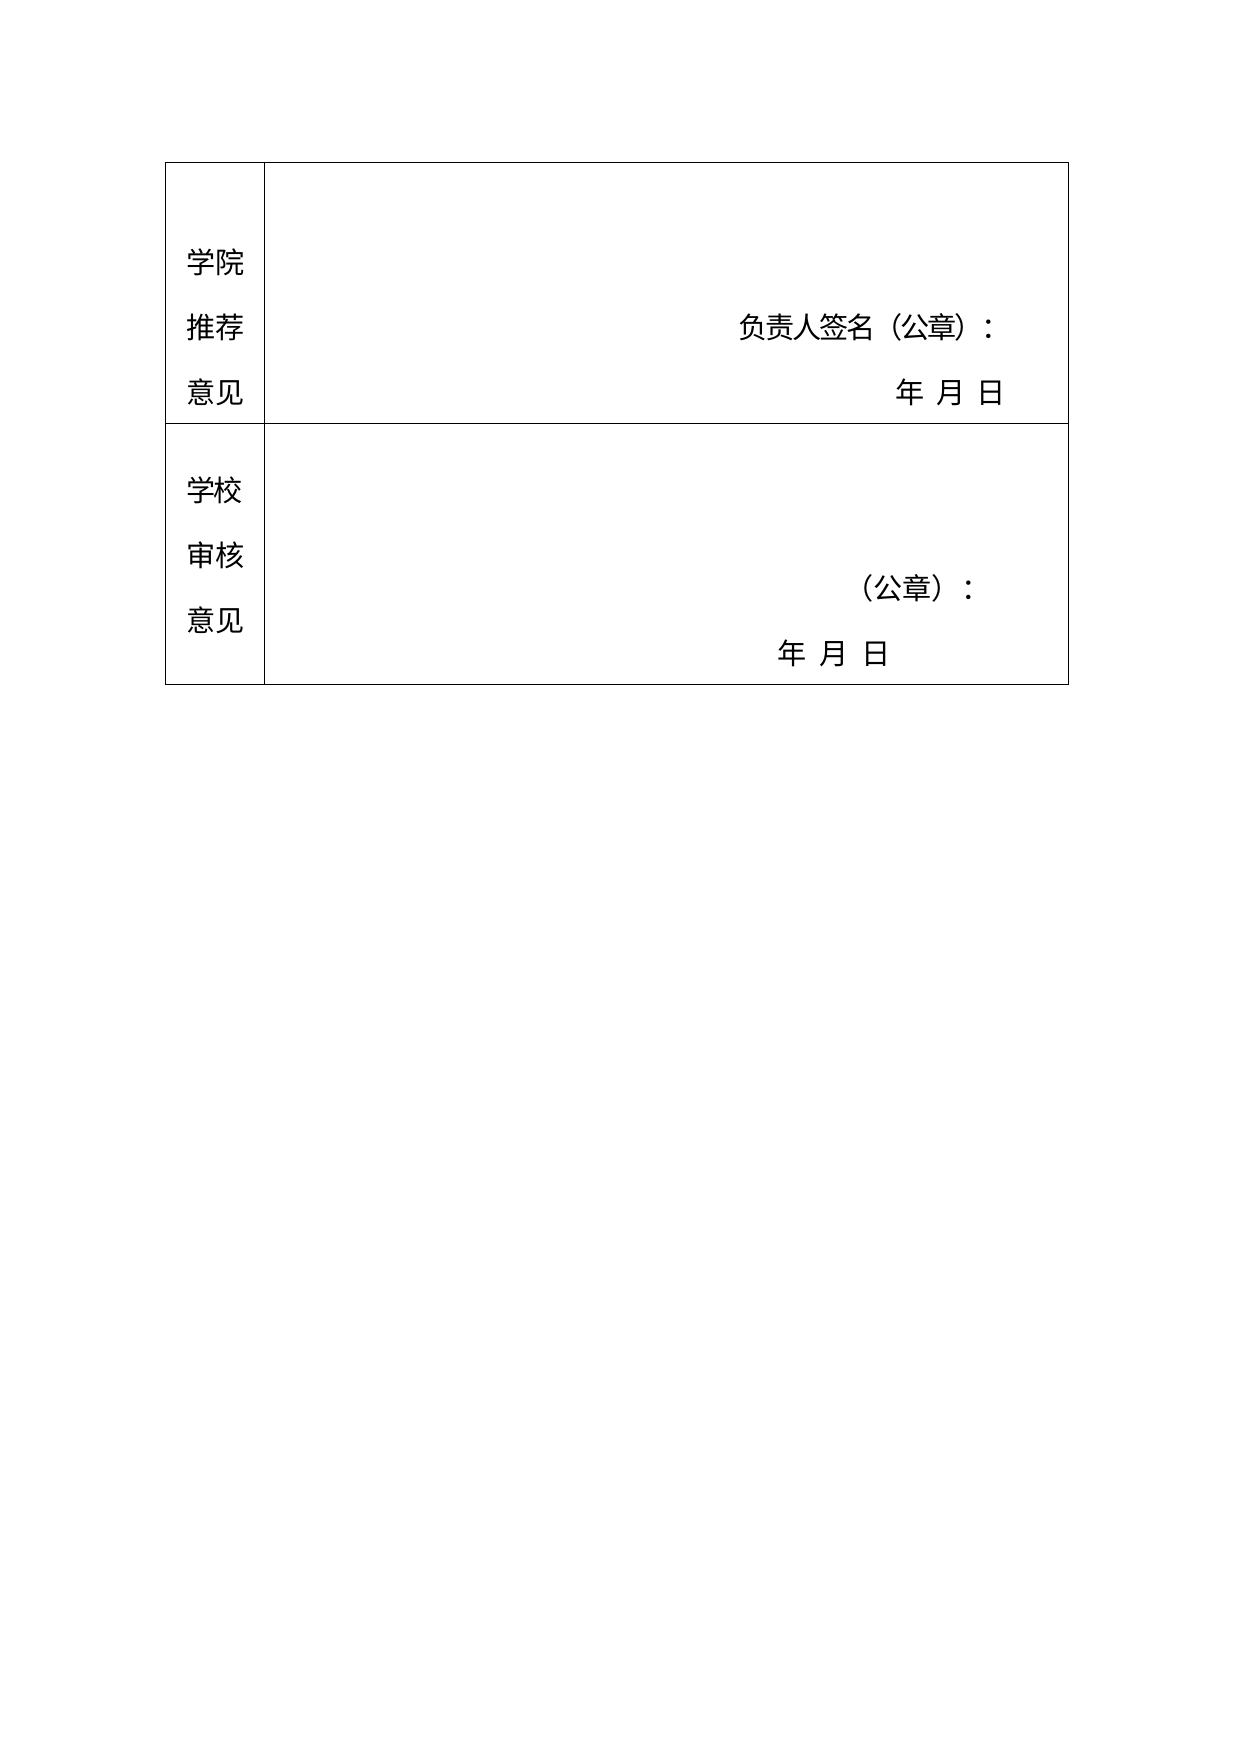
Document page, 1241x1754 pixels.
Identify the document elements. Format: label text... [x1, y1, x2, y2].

table_cell 学校 审核 意见 [166, 424, 264, 684]
table_cell （公章）： 年 月 日 [265, 424, 1068, 684]
table_cell 学院 推荐 意见 [166, 163, 264, 423]
table_cell 负责人签名（公章）： 年 月 日 [265, 163, 1068, 423]
